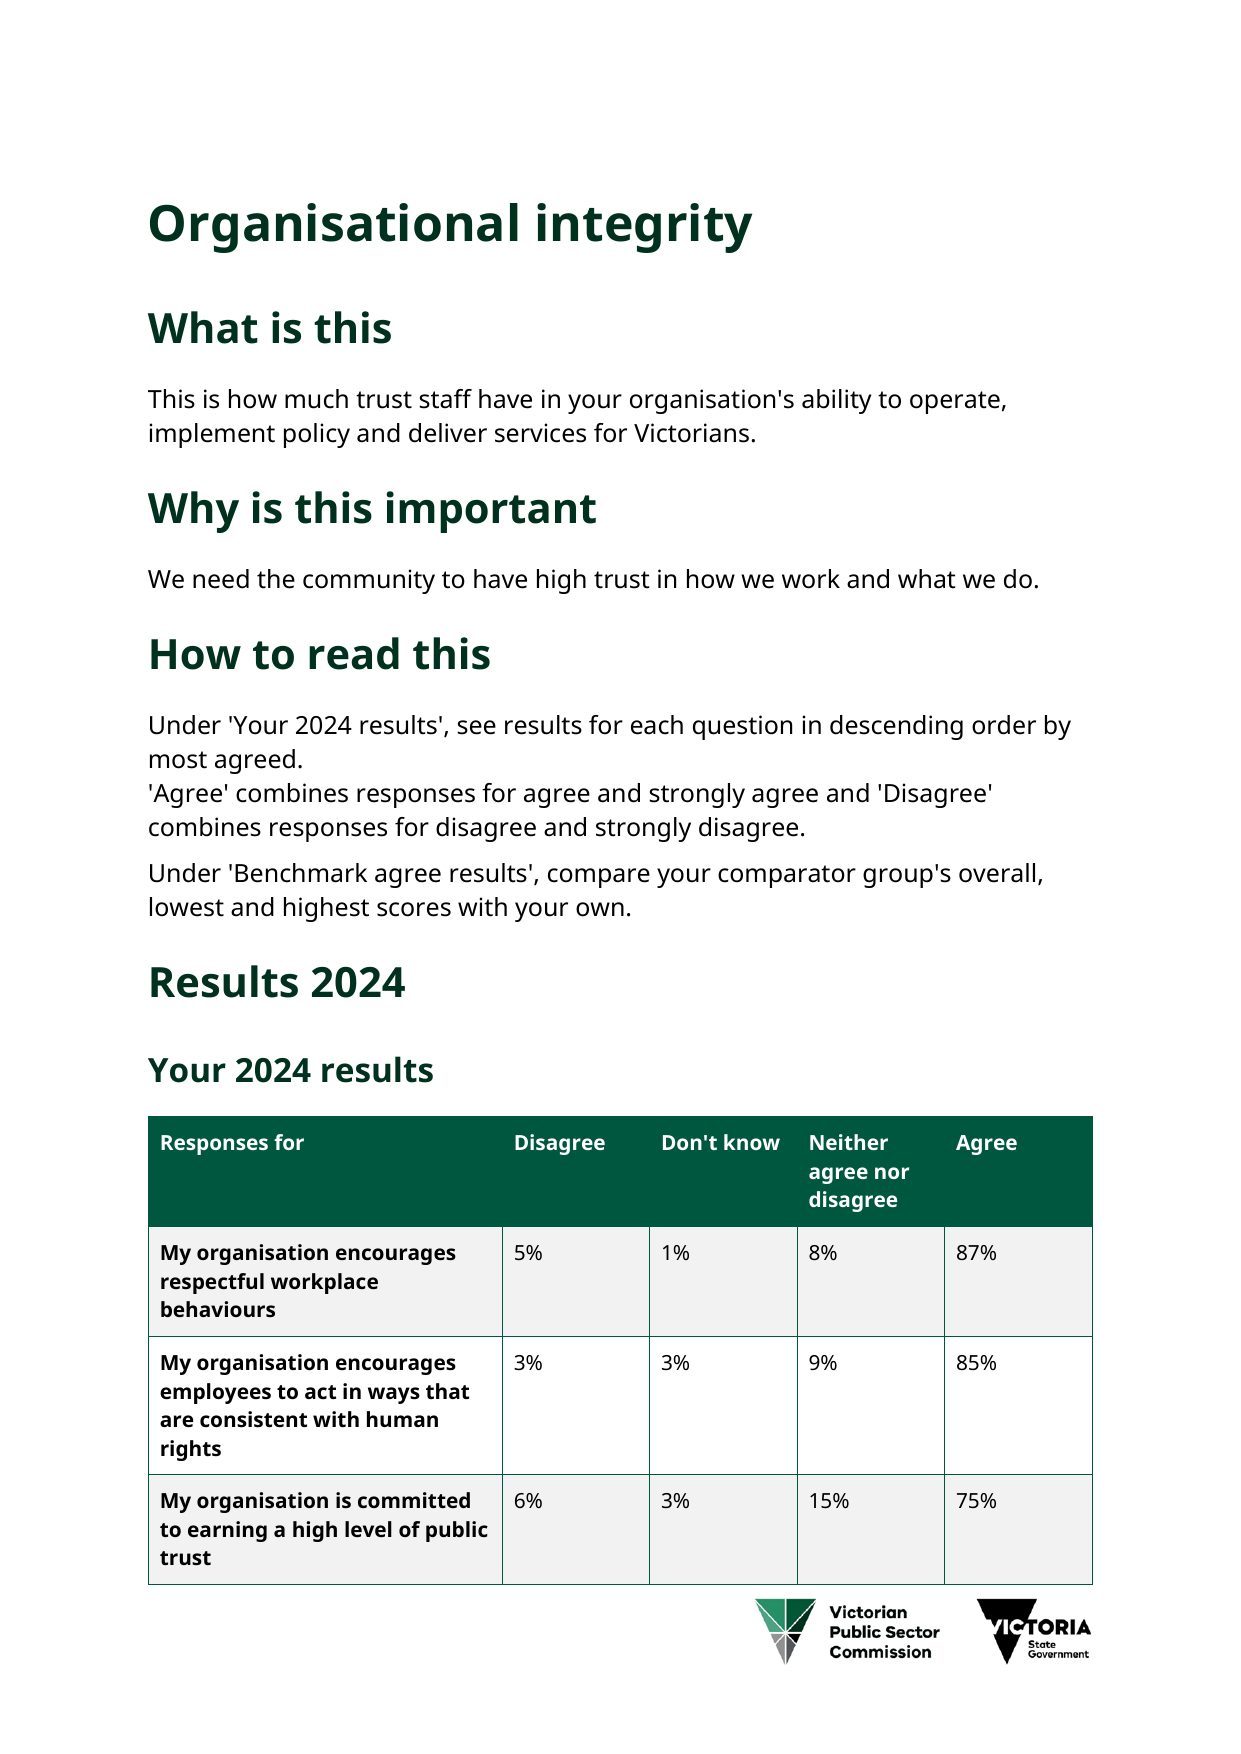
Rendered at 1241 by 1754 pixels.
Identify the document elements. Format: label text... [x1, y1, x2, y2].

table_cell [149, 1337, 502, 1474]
text We need the community to have high trust in how we work and what we do. [148, 561, 1092, 595]
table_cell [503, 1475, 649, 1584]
text Under 'Your 2024 results', see results for each question in descending order by most agreed. 'Agree' combines responses for agree and strongly agree and 'Disagree' combines responses for disagree and strongly disagree. [148, 707, 1092, 843]
picture [754, 1598, 1093, 1666]
subtitle Results 2024 [148, 953, 1092, 1010]
subtitle Your 2024 results [148, 1046, 1092, 1092]
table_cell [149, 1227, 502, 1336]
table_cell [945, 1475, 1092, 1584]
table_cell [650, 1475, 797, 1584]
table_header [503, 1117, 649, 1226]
subtitle What is this [148, 299, 1092, 355]
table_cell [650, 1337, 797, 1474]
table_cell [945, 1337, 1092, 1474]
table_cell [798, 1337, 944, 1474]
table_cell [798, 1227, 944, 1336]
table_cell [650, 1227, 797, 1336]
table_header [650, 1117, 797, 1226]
text This is how much trust staff have in your organisation's ability to operate, implement policy and deliver services for Victorians. [148, 381, 1092, 449]
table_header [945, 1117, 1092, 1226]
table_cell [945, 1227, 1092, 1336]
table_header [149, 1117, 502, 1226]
subtitle Organisational integrity [148, 188, 1092, 256]
subtitle How to read this [148, 624, 1092, 681]
text Under 'Benchmark agree results', compare your comparator group's overall, lowest and highest scores with your own. [148, 856, 1092, 924]
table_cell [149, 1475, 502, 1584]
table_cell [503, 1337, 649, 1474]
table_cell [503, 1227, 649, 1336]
subtitle Why is this important [148, 479, 1092, 535]
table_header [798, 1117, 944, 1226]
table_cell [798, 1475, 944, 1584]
